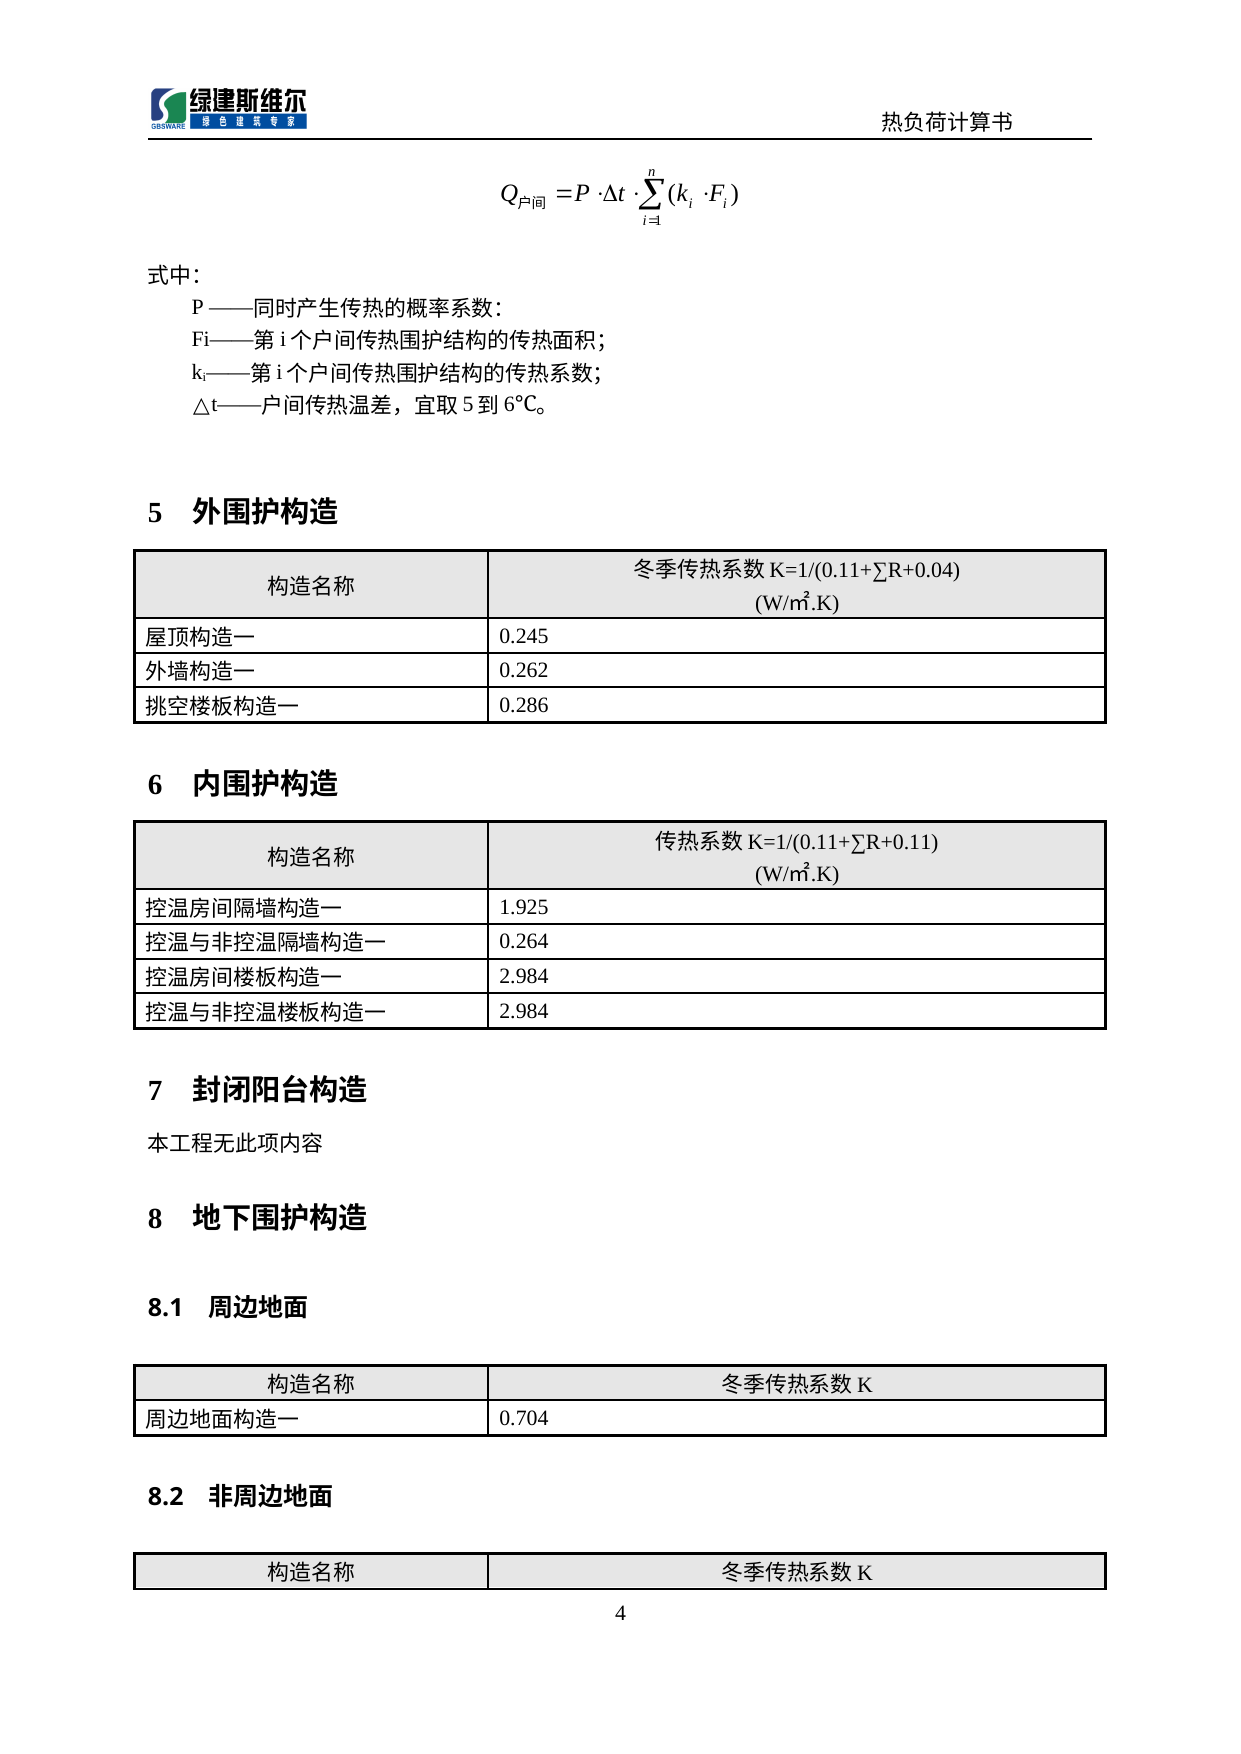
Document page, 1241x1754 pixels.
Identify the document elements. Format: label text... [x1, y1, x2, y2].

text △t——户间传热温差，宜取5到。 [148, 388, 1092, 420]
text ki——第i个户间传热围护结构的传热系数； [148, 355, 1092, 388]
table_header 构造名称 [136, 1555, 487, 1587]
text Fi——第i个户间传热围护结构的传热面积； [148, 323, 1092, 355]
table_cell 控温房间楼板构造一 [136, 960, 487, 992]
table_cell 控温与非控温隔墙构造一 [136, 925, 487, 957]
table_cell 控温与非控温楼板构造一 [136, 994, 487, 1027]
table_cell 0.245 [489, 619, 1104, 652]
table_cell 0.262 [489, 654, 1104, 686]
table_cell 控温房间隔墙构造一 [136, 890, 487, 923]
table_header 传热系数K=1/(0.11+∑R+0.11) (W/㎡.K) [489, 823, 1104, 888]
table_cell 2.984 [489, 960, 1104, 992]
text 式中： [148, 258, 1092, 290]
table_cell 1.925 [489, 890, 1104, 923]
subtitle 地下围护构造 [148, 1183, 1092, 1248]
table_cell 挑空楼板构造一 [136, 688, 487, 721]
table_header 构造名称 [136, 1367, 487, 1399]
text P ——同时产生传热的概率系数： [148, 290, 1092, 323]
table_cell 外墙构造一 [136, 654, 487, 686]
table_header 构造名称 [136, 823, 487, 888]
text 本工程无此项内容 [148, 1126, 1092, 1158]
picture [147, 88, 308, 130]
subtitle 非周边地面 [148, 1462, 1092, 1527]
table_header 冬季传热系数K [489, 1367, 1104, 1399]
table_cell 0.286 [489, 688, 1104, 721]
subtitle 周边地面 [148, 1273, 1092, 1338]
table_cell 0.704 [489, 1401, 1104, 1434]
table_cell 周边地面构造一 [136, 1401, 487, 1434]
table_cell 屋顶构造一 [136, 619, 487, 652]
subtitle 外围护构造 [148, 478, 1092, 543]
table_header 构造名称 [136, 552, 487, 617]
table_cell 2.984 [489, 994, 1104, 1027]
table_cell 0.264 [489, 925, 1104, 957]
table_header 冬季传热系数K [489, 1555, 1104, 1587]
subtitle 内围护构造 [148, 749, 1092, 814]
table_header 冬季传热系数K=1/(0.11+∑R+0.04) (W/㎡.K) [489, 552, 1104, 617]
subtitle 封闭阳台构造 [148, 1055, 1092, 1120]
